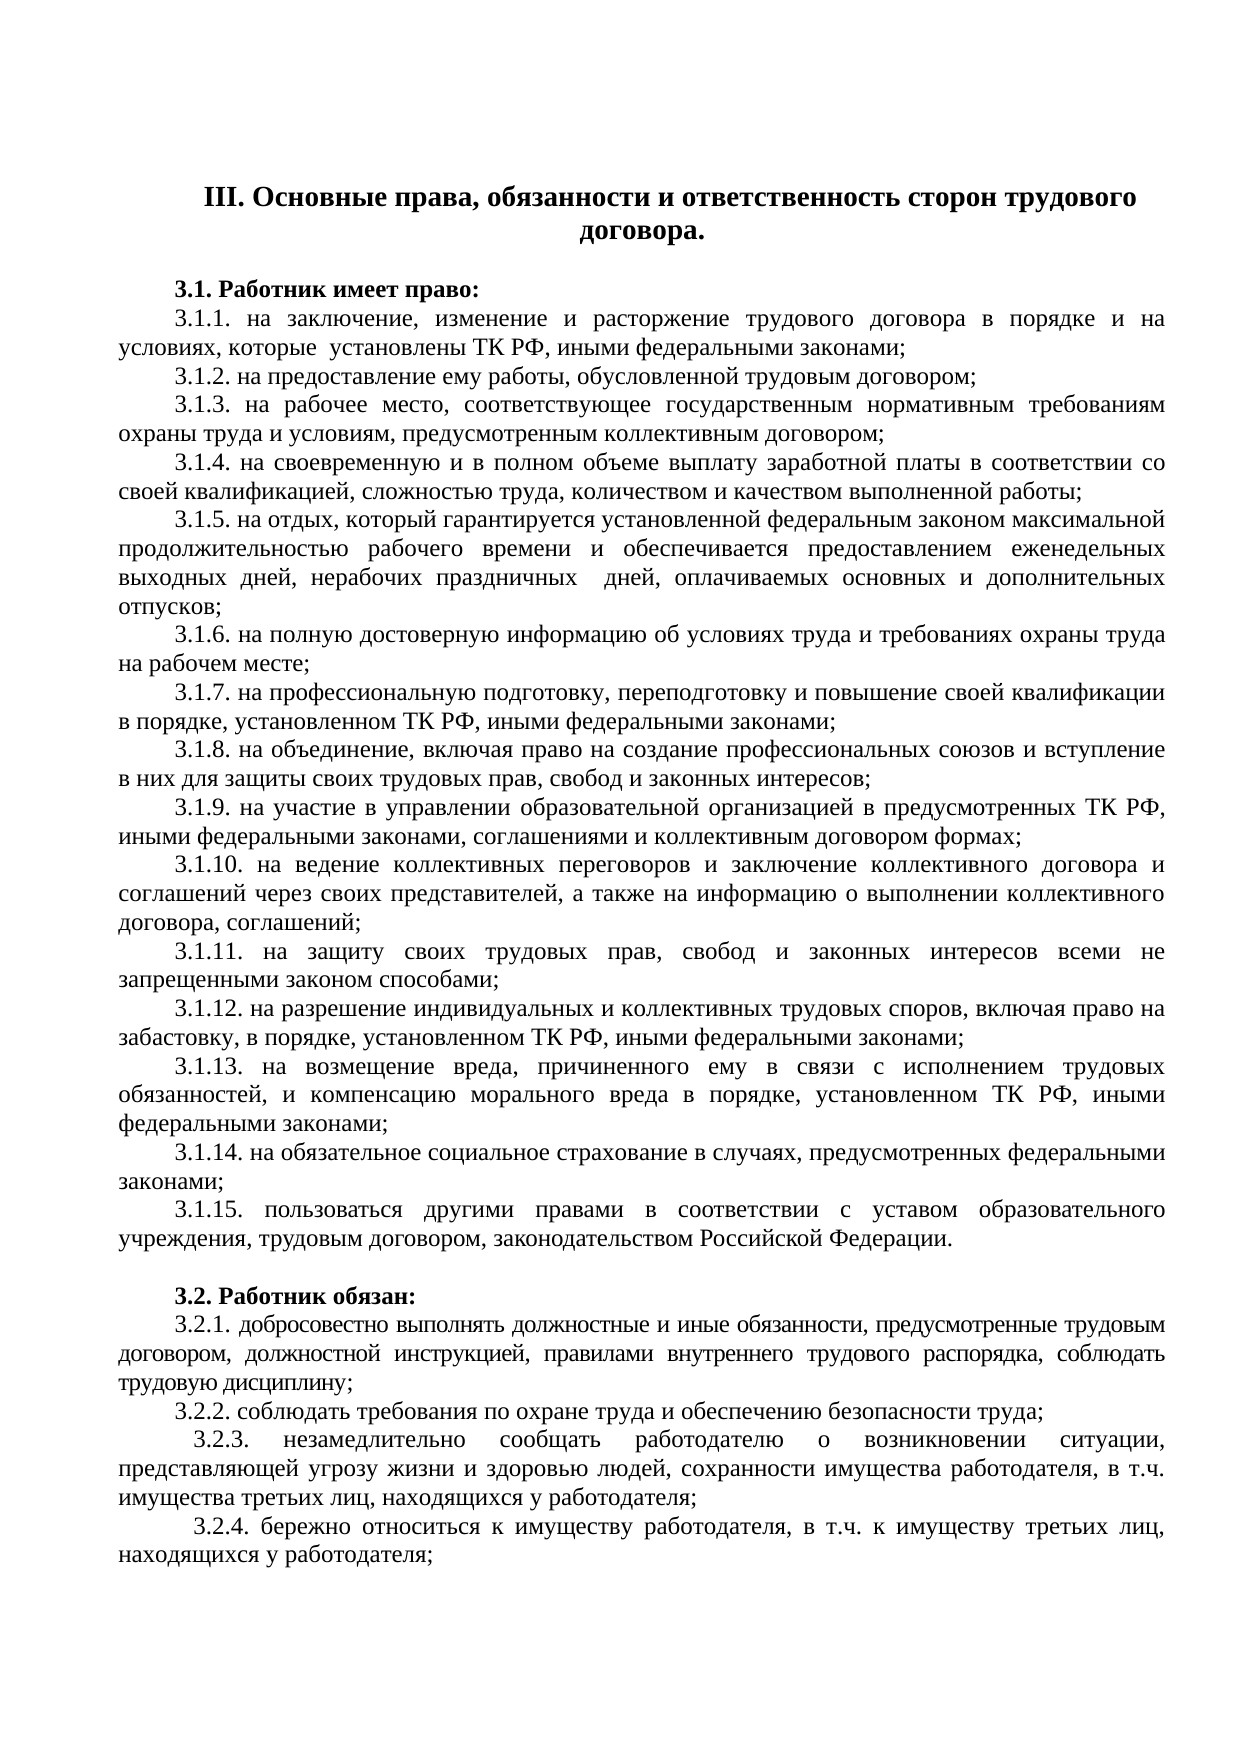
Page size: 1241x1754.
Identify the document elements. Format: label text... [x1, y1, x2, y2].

text 3.1.15. пользоваться другими правами в соответствии с уставом образовательного учреждения, трудовым договором, законодательством Российской Федерации. [118, 1194, 1166, 1252]
text 3.1.1. на заключение, изменение и расторжение трудового договора в порядке и на условиях, которые установлены ТК РФ, иными федеральными законами; [118, 303, 1166, 361]
text 3.1.7. на профессиональную подготовку, переподготовку и повышение своей квалификации в порядке, установленном ТК РФ, иными федеральными законами; [118, 677, 1166, 734]
text 3.1.14. на обязательное социальное страхование в случаях, предусмотренных федеральными законами; [118, 1137, 1166, 1194]
text 3.2. Работник обязан: [118, 1281, 1166, 1309]
text 3.1. Работник имеет право: [118, 274, 1166, 303]
text 3.1.5. на отдых, который гарантируется установленной федеральным законом максимальной продолжительностью рабочего времени и обеспечивается предоставлением еженедельных выходных дней, нерабочих праздничных дней, оплачиваемых основных и дополнительных отпусков; [118, 504, 1166, 619]
text 3.2.2. соблюдать требования по охране труда и обеспечению безопасности труда; [118, 1396, 1166, 1424]
text 3.2.4. бережно относиться к имуществу работодателя, в т.ч. к имуществу третьих лиц, находящихся у работодателя; [118, 1511, 1166, 1568]
text 3.1.8. на объединение, включая право на создание профессиональных союзов и вступление в них для защиты своих трудовых прав, свобод и законных интересов; [118, 734, 1166, 792]
text 3.1.11. на защиту своих трудовых прав, свобод и законных интересов всеми не запрещенными законом способами; [118, 936, 1166, 993]
text 3.2.1. добросовестно выполнять должностные и иные обязанности, предусмотренные трудовым договором, должностной инструкцией, правилами внутреннего трудового распорядка, соблюдать трудовую дисциплину; [118, 1309, 1166, 1396]
text 3.2.3. незамедлительно сообщать работодателю о возникновении ситуации, представляющей угрозу жизни и здоровью людей, сохранности имущества работодателя, в т.ч. имущества третьих лиц, находящихся у работодателя; [118, 1424, 1166, 1511]
text 3.1.10. на ведение коллективных переговоров и заключение коллективного договора и соглашений через своих представителей, а также на информацию о выполнении коллективного договора, соглашений; [118, 849, 1166, 936]
text 3.1.2. на предоставление ему работы, обусловленной трудовым договором; [118, 361, 1166, 389]
text III. Основные права, обязанности и ответственность сторон трудового договора. [118, 179, 1166, 246]
text 3.1.4. на своевременную и в полном объеме выплату заработной платы в соответствии со своей квалификацией, сложностью труда, количеством и качеством выполненной работы; [118, 447, 1166, 504]
text 3.1.12. на разрешение индивидуальных и коллективных трудовых споров, включая право на забастовку, в порядке, установленном ТК РФ, иными федеральными законами; [118, 993, 1166, 1051]
text 3.1.6. на полную достоверную информацию об условиях труда и требованиях охраны труда на рабочем месте; [118, 619, 1166, 677]
text 3.1.3. на рабочее место, соответствующее государственным нормативным требованиям охраны труда и условиям, предусмотренным коллективным договором; [118, 389, 1166, 447]
text 3.1.13. на возмещение вреда, причиненного ему в связи с исполнением трудовых обязанностей, и компенсацию морального вреда в порядке, установленном ТК РФ, иными федеральными законами; [118, 1051, 1166, 1137]
text 3.1.9. на участие в управлении образовательной организацией в предусмотренных ТК РФ, иными федеральными законами, соглашениями и коллективным договором формах; [118, 792, 1166, 849]
